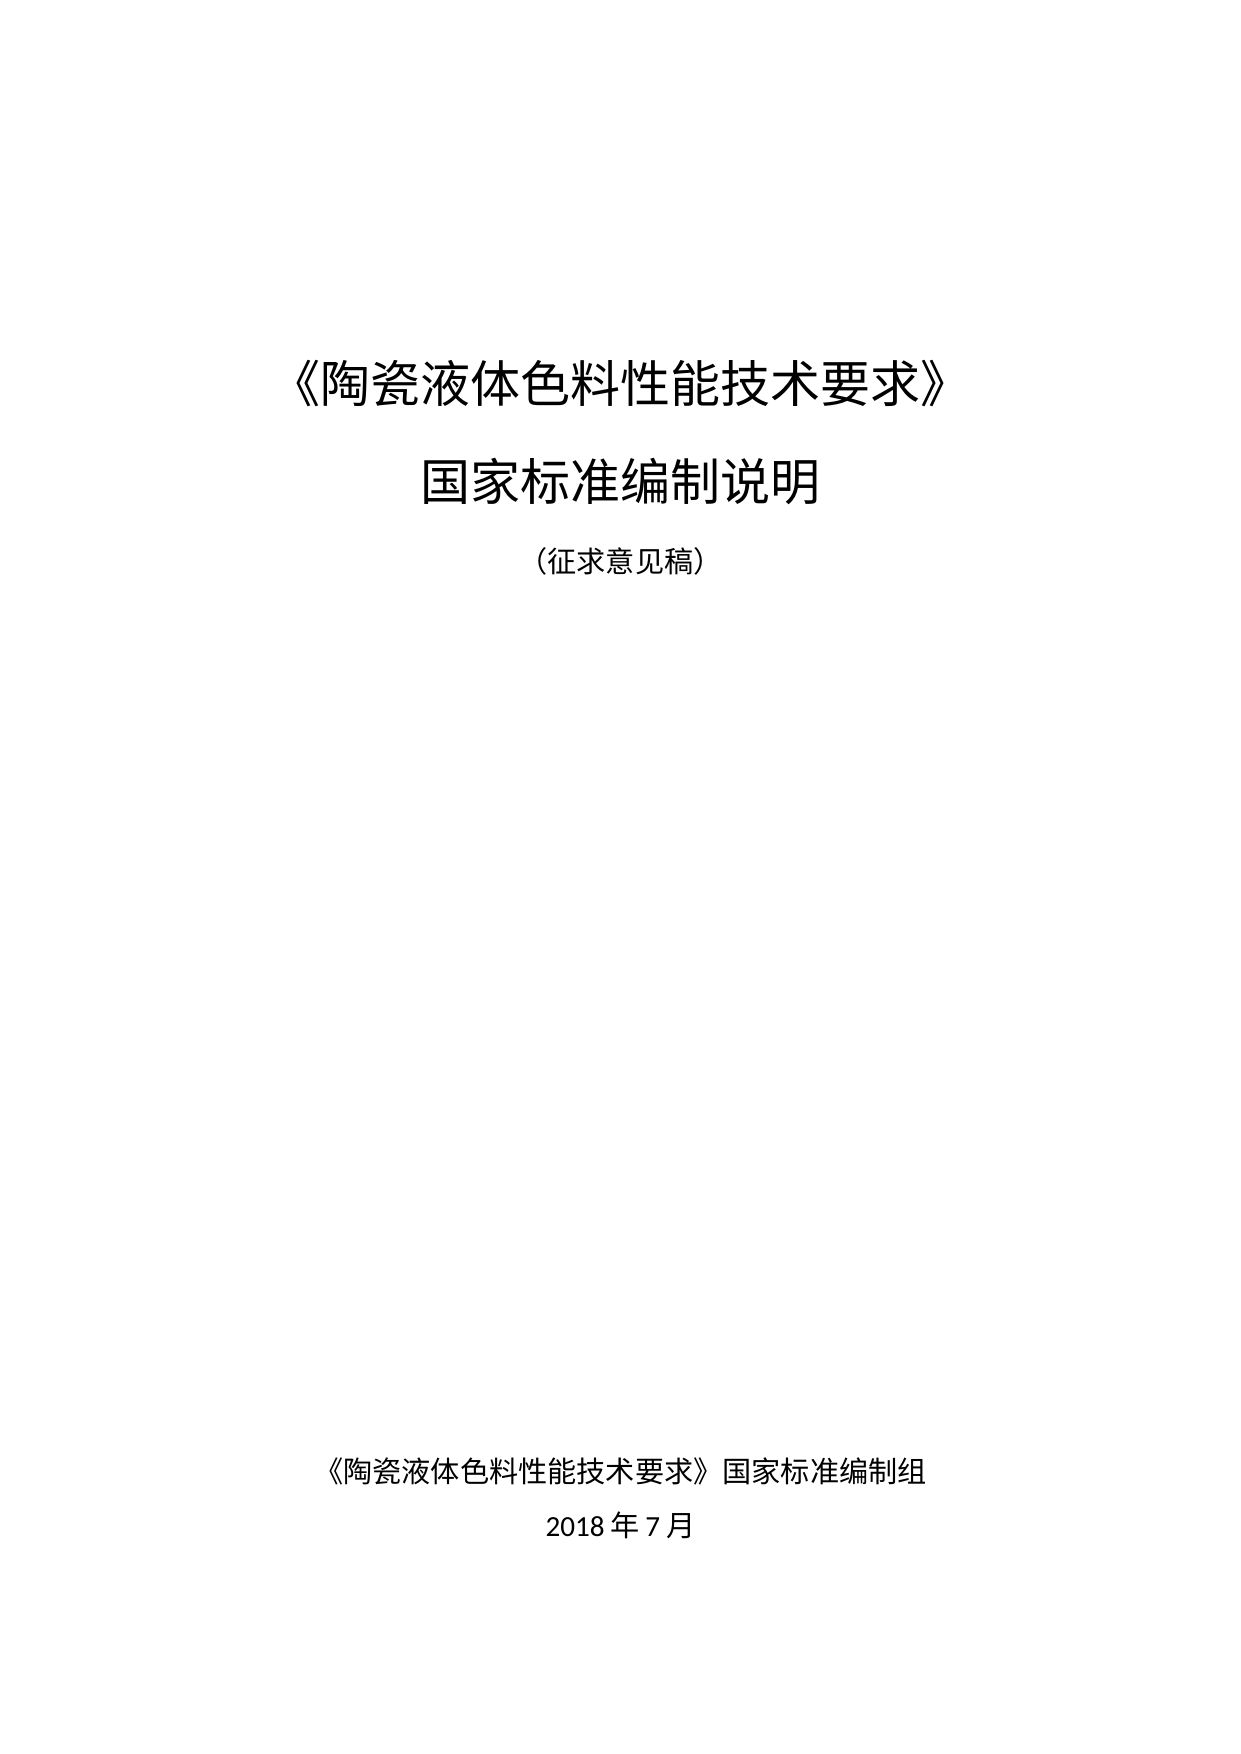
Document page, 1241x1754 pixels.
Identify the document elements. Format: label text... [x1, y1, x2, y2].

text 《陶瓷液体色料性能技术要求》 [146, 332, 1094, 430]
text （征求意见稿） [146, 527, 1094, 592]
text 2018年7月 [146, 1502, 1094, 1544]
text 国家标准编制说明 [146, 430, 1094, 527]
text 《陶瓷液体色料性能技术要求》国家标准编制组 [146, 1437, 1094, 1502]
